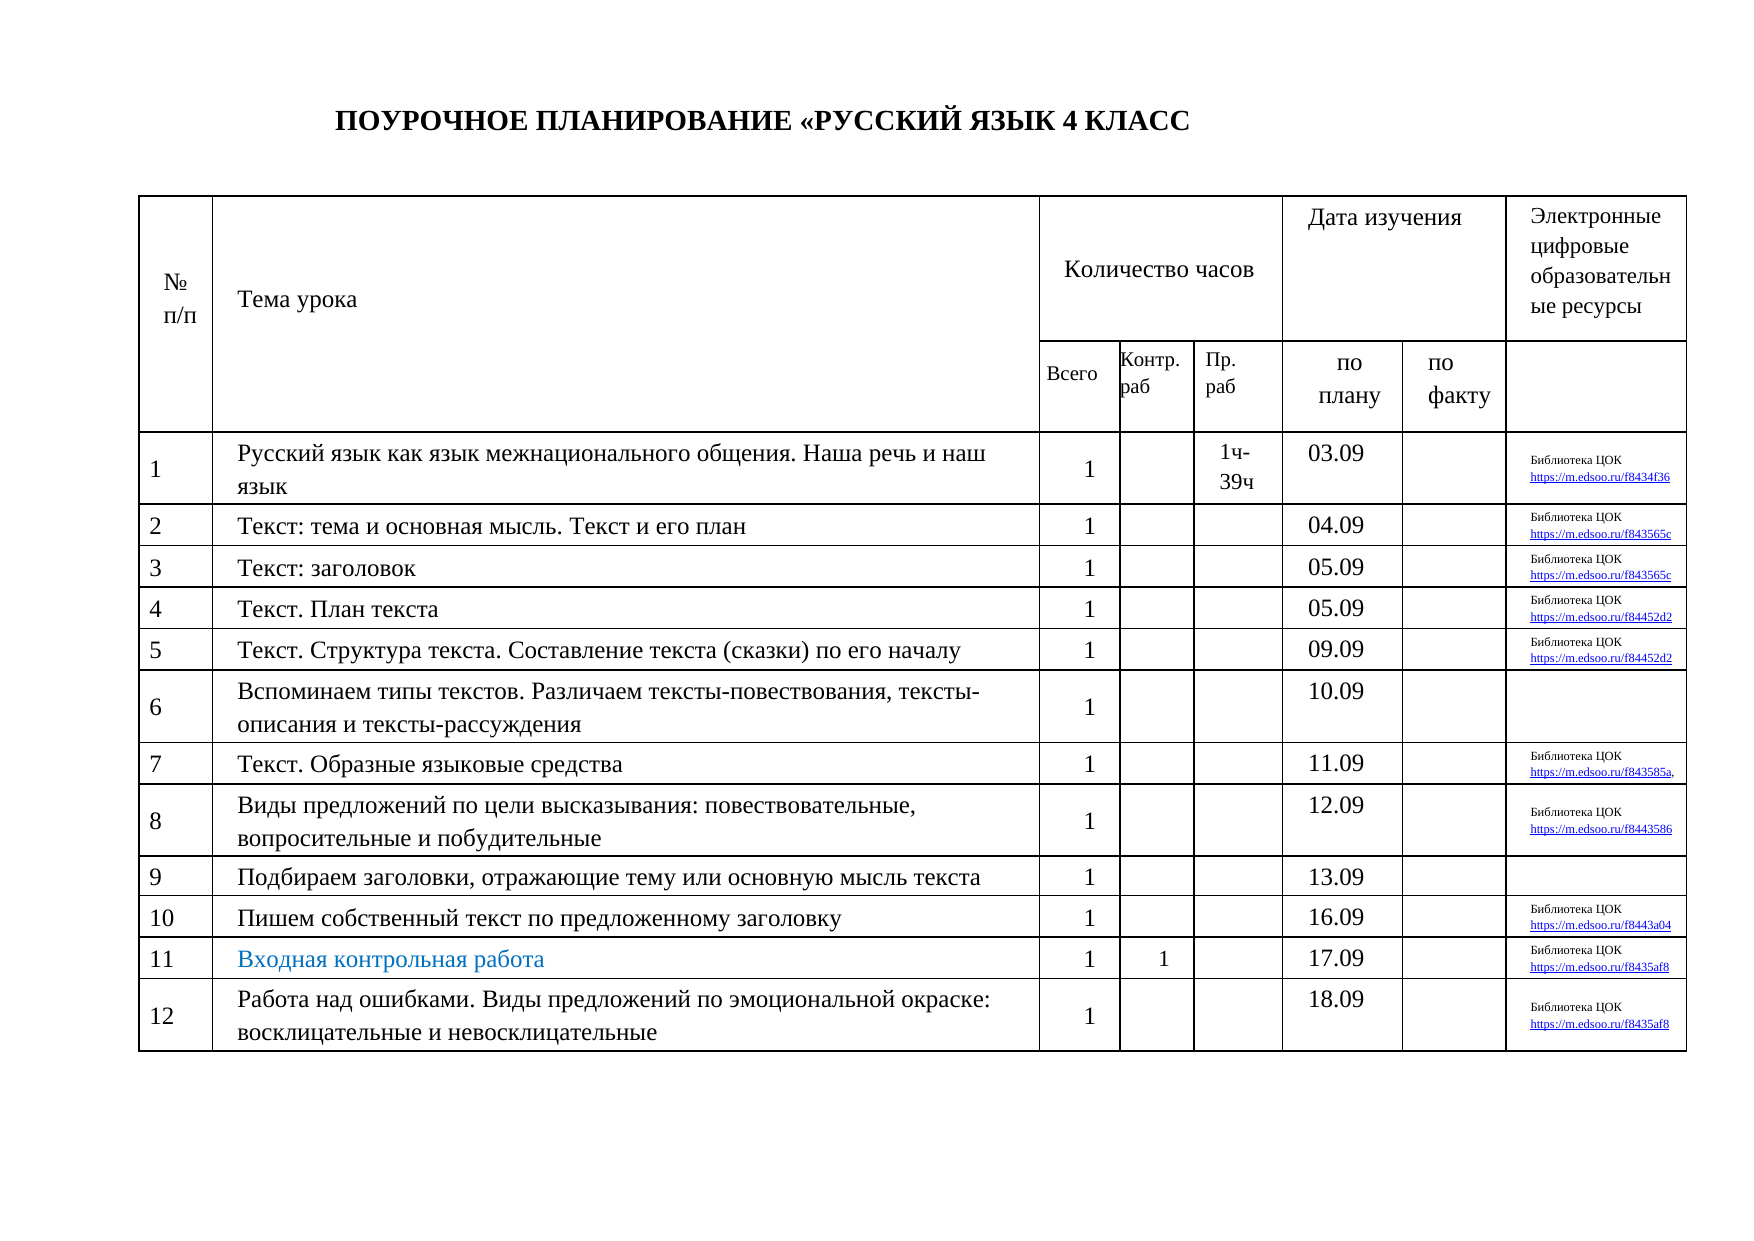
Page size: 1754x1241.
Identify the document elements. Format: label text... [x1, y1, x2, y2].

table_cell 1 [1040, 588, 1119, 628]
table_cell [1403, 671, 1505, 742]
table_cell [1121, 588, 1193, 628]
table_cell 18.09 [1283, 979, 1402, 1050]
table_header Электронные цифровые образовательные ресурсы [1507, 197, 1686, 340]
table_cell [1121, 896, 1193, 936]
table_cell по факту [1403, 342, 1505, 431]
table_cell 7 [140, 743, 212, 783]
table_cell 1 [1040, 979, 1119, 1050]
table_cell 05.09 [1283, 546, 1402, 586]
table_cell [1403, 857, 1505, 895]
table_cell 2 [140, 505, 212, 545]
table_cell [1195, 588, 1282, 628]
table_cell [1507, 342, 1686, 431]
table_cell [1403, 743, 1505, 783]
table_cell 8 [140, 785, 212, 855]
table_cell [1121, 629, 1193, 669]
table_cell 12 [140, 979, 212, 1050]
table_cell Подбираем заголовки, отражающие тему или основную мысль текста [213, 857, 1039, 895]
table_cell Вспоминаем типы текстов. Различаем тексты-повествования, тексты-описания и тексты-рассуждения [213, 671, 1039, 742]
table_cell 1 [140, 433, 212, 503]
table_cell 1 [1040, 896, 1119, 936]
table_header Тема урока [213, 197, 1039, 431]
table_header № п/п [140, 197, 212, 431]
table_cell Библиотека ЦОК https://m.edsoo.ru/f8435af8 [1507, 979, 1686, 1050]
table_cell [1403, 505, 1505, 545]
table_cell 3 [140, 546, 212, 586]
table_cell [1195, 629, 1282, 669]
table_cell Библиотека ЦОК https://m.edsoo.ru/f843565c [1507, 546, 1686, 586]
table_header Дата изучения [1283, 197, 1505, 340]
table_cell [1195, 979, 1282, 1050]
table_cell 9 [140, 857, 212, 895]
table_cell [1121, 546, 1193, 586]
table_cell [1403, 979, 1505, 1050]
table_cell 09.09 [1283, 629, 1402, 669]
table_cell [1121, 505, 1193, 545]
table_cell [1121, 979, 1193, 1050]
table_cell 1 [1040, 743, 1119, 783]
table_cell 12.09 [1283, 785, 1402, 855]
table_cell [1403, 896, 1505, 936]
table_cell Библиотека ЦОК https://m.edsoo.ru/f8434f36 [1507, 433, 1686, 503]
table_cell [1195, 896, 1282, 936]
table_cell Русский язык как язык межнационального общения. Наша речь и наш язык [213, 433, 1039, 503]
table_cell 4 [140, 588, 212, 628]
table_cell 10 [140, 896, 212, 936]
table_cell по плану [1283, 342, 1402, 431]
table_cell 1 [1040, 546, 1119, 586]
table_cell Пр. раб [1195, 342, 1282, 431]
table_cell 16.09 [1283, 896, 1402, 936]
table_cell Библиотека ЦОК https://m.edsoo.ru/f843585a, [1507, 743, 1686, 783]
table_cell [1195, 743, 1282, 783]
table_cell 1 [1121, 938, 1193, 978]
table_cell [1121, 857, 1193, 895]
table_cell [1195, 546, 1282, 586]
table_cell [1403, 546, 1505, 586]
table_cell 1ч-39ч [1195, 433, 1282, 503]
table_cell Библиотека ЦОК https://m.edsoo.ru/f8443586 [1507, 785, 1686, 855]
table_cell Библиотека ЦОК https://m.edsoo.ru/f84452d2 [1507, 588, 1686, 628]
table_cell 5 [140, 629, 212, 669]
table_cell Библиотека ЦОК https://m.edsoo.ru/f8443a04 [1507, 896, 1686, 936]
table_cell 1 [1040, 505, 1119, 545]
table_cell Текст. Структура текста. Составление текста (сказки) по его началу [213, 629, 1039, 669]
table_cell [1121, 785, 1193, 855]
table_cell Всего [1040, 342, 1119, 431]
table_cell [1195, 857, 1282, 895]
table_cell [1507, 671, 1686, 742]
table_cell 1 [1040, 938, 1119, 978]
table_cell 03.09 [1283, 433, 1402, 503]
table_cell 10.09 [1283, 671, 1402, 742]
table_cell Виды предложений по цели высказывания: повествовательные, вопросительные и побудительные [213, 785, 1039, 855]
table_cell Текст: тема и основная мысль. Текст и его план [213, 505, 1039, 545]
table_cell Библиотека ЦОК https://m.edsoo.ru/f84452d2 [1507, 629, 1686, 669]
table_cell 6 [140, 671, 212, 742]
table_cell Контр. раб [1121, 342, 1193, 431]
table_cell [1121, 433, 1193, 503]
table_cell [1195, 505, 1282, 545]
table_cell Библиотека ЦОК https://m.edsoo.ru/f843565c [1507, 505, 1686, 545]
table_cell 11 [140, 938, 212, 978]
table_cell [1195, 785, 1282, 855]
table_cell Входная контрольная работа [213, 938, 1039, 978]
table_header Количество часов [1040, 197, 1282, 340]
table_cell 1 [1040, 629, 1119, 669]
table_cell 05.09 [1283, 588, 1402, 628]
table_cell [1403, 588, 1505, 628]
table_cell [1195, 671, 1282, 742]
text ПОУРОЧНОЕ ПЛАНИРОВАНИЕ «РУССКИЙ ЯЗЫК 4 КЛАСС [150, 103, 1604, 137]
table_cell Работа над ошибками. Виды предложений по эмоциональной окраске: восклицательные и невосклицательные [213, 979, 1039, 1050]
table_cell [1121, 671, 1193, 742]
table_cell 1 [1040, 785, 1119, 855]
table_cell Пишем собственный текст по предложенному заголовку [213, 896, 1039, 936]
table_cell 1 [1040, 433, 1119, 503]
table_cell Библиотека ЦОК https://m.edsoo.ru/f8435af8 [1507, 938, 1686, 978]
table_cell 11.09 [1283, 743, 1402, 783]
table_cell 13.09 [1283, 857, 1402, 895]
table_cell [1403, 629, 1505, 669]
table_cell [1403, 785, 1505, 855]
table_cell [1121, 743, 1193, 783]
table_cell Текст. Образные языковые средства [213, 743, 1039, 783]
table_cell 04.09 [1283, 505, 1402, 545]
table_cell 17.09 [1283, 938, 1402, 978]
table_cell [1195, 938, 1282, 978]
table_cell Текст: заголовок [213, 546, 1039, 586]
table_cell [1403, 938, 1505, 978]
table_cell [1403, 433, 1505, 503]
table_cell Текст. План текста [213, 588, 1039, 628]
table_cell 1 [1040, 671, 1119, 742]
table_cell 1 [1040, 857, 1119, 895]
table_cell [1507, 857, 1686, 895]
